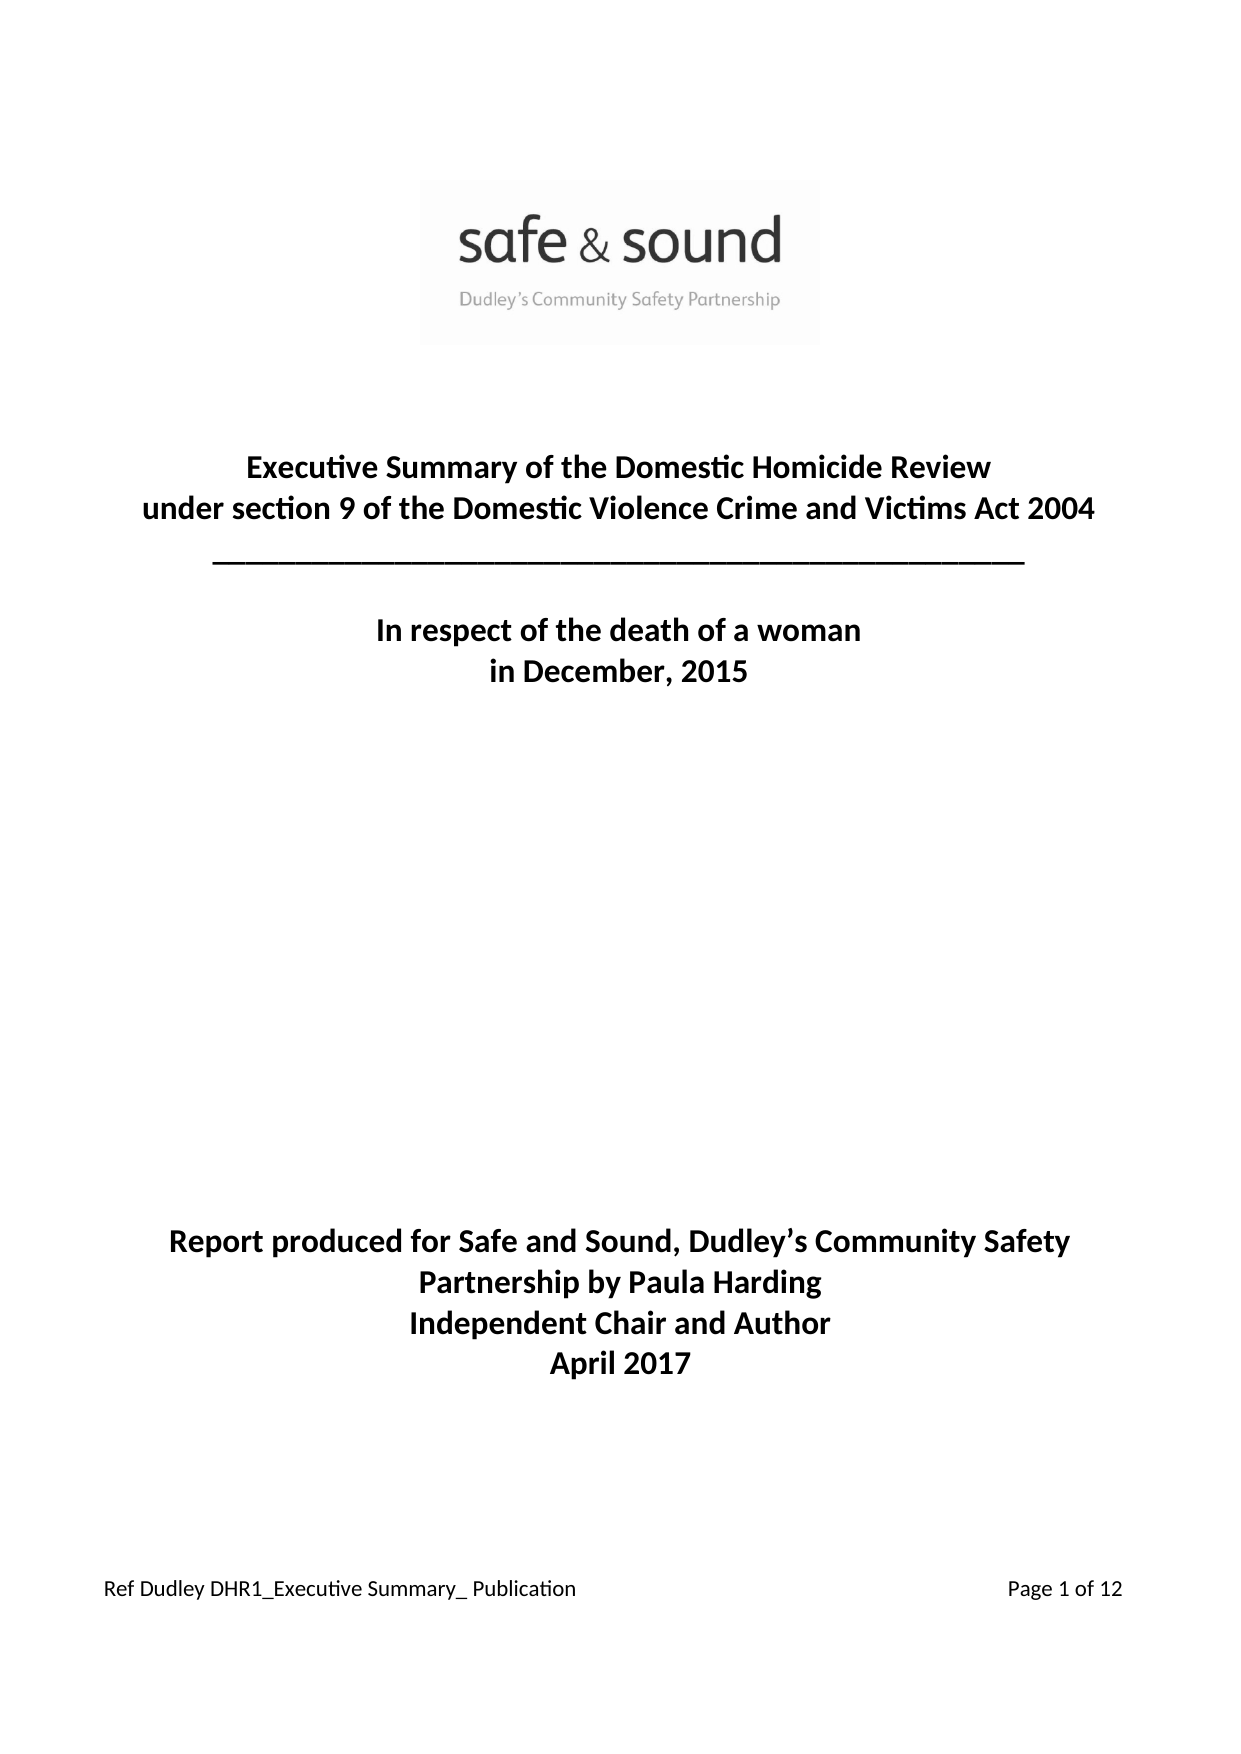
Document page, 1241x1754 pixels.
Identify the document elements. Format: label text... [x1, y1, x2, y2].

text April 2017 [103, 1342, 1137, 1383]
text in December, 2015 [103, 650, 1134, 691]
text under section 9 of the Domestic Violence Crime and Victims Act 2004 [103, 487, 1134, 528]
text Report produced for Safe and Sound, Dudley’s Community Safety Partnership by Paula Harding [103, 1220, 1137, 1302]
text _________________________________________________ [103, 528, 1134, 568]
text Independent Chair and Author [103, 1302, 1137, 1342]
text Executive Summary of the Domestic Homicide Review [103, 446, 1134, 487]
text In respect of the death of a woman [103, 609, 1134, 650]
